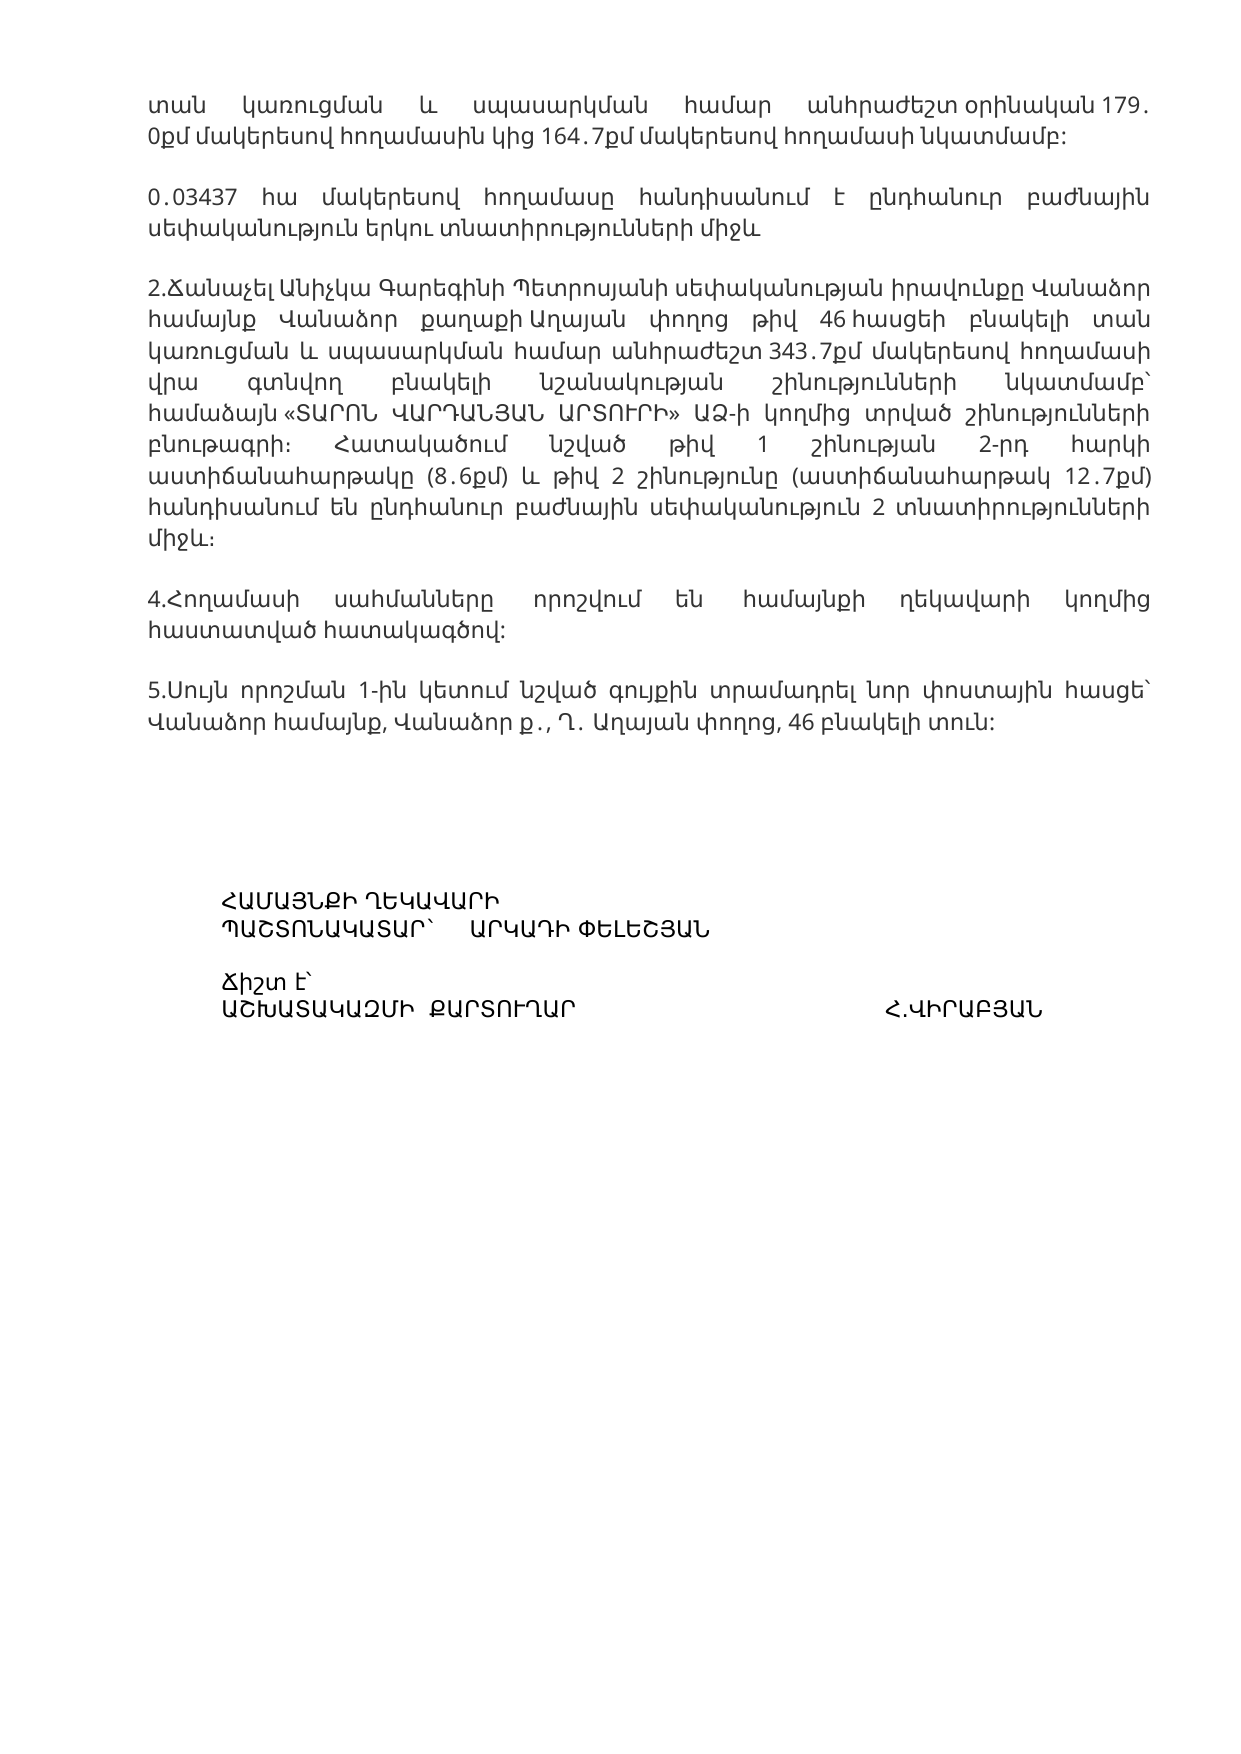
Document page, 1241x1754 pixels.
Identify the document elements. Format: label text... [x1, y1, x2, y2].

text ՊԱՇՏՈՆԱԿԱՏԱՐ` ԱՐԿԱԴԻ ՓԵԼԵՇՅԱՆ [147, 915, 1151, 943]
text Ճիշտ է՝ [221, 969, 1151, 996]
text 0․03437 հա մակերեսով հողամասը հանդիսանում է ընդհանուր բաժնային սեփականություն երկու տնատիրությունների միջև [147, 180, 1151, 243]
text 2.Ճանաչել Անիչկա Գարեգինի Պետրոսյանի սեփականության իրավունքը Վանաձոր համայնք Վանաձոր քաղաքի Աղայան փողոց թիվ 46 հասցեի բնակելի տան կառուցման և սպասարկման համար անհրաժեշտ 343․7քմ մակերեսով հողամասի վրա գտնվող բնակելի նշանակության շինությունների նկատմամբ՝ համաձայն «ՏԱՐՈՆ ՎԱՐԴԱՆՅԱՆ ԱՐՏՈՒՐԻ» ԱՁ-ի կողմից տրված շինությունների բնութագրի։ Հատակածում նշված թիվ 1 շինության 2-րդ հարկի աստիճանահարթակը (8․6քմ) և թիվ 2 շինությունը (աստիճանահարթակ 12․7քմ) հանդիսանում են ընդհանուր բաժնային սեփականություն 2 տնատիրությունների միջև։ [147, 272, 1151, 553]
text 5.Սույն որոշման 1-ին կետում նշված գույքին տրամադրել նոր փոստային հասցե՝ Վանաձոր համայնք, Վանաձոր ք․, Ղ․ Աղայան փողոց, 46 բնակելի տուն: [147, 674, 1151, 737]
text 4.Հողամասի սահմանները որոշվում են համայնքի ղեկավարի կողմից հաստատված հատակագծով: [147, 582, 1151, 645]
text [147, 89, 1151, 151]
text ՀԱՄԱՅՆՔԻ ՂԵԿԱՎԱՐԻ [221, 826, 1151, 915]
text ԱՇԽԱՏԱԿԱԶՄԻ ՔԱՐՏՈՒՂԱՐ Հ.ՎԻՐԱԲՅԱՆ [221, 996, 1151, 1023]
